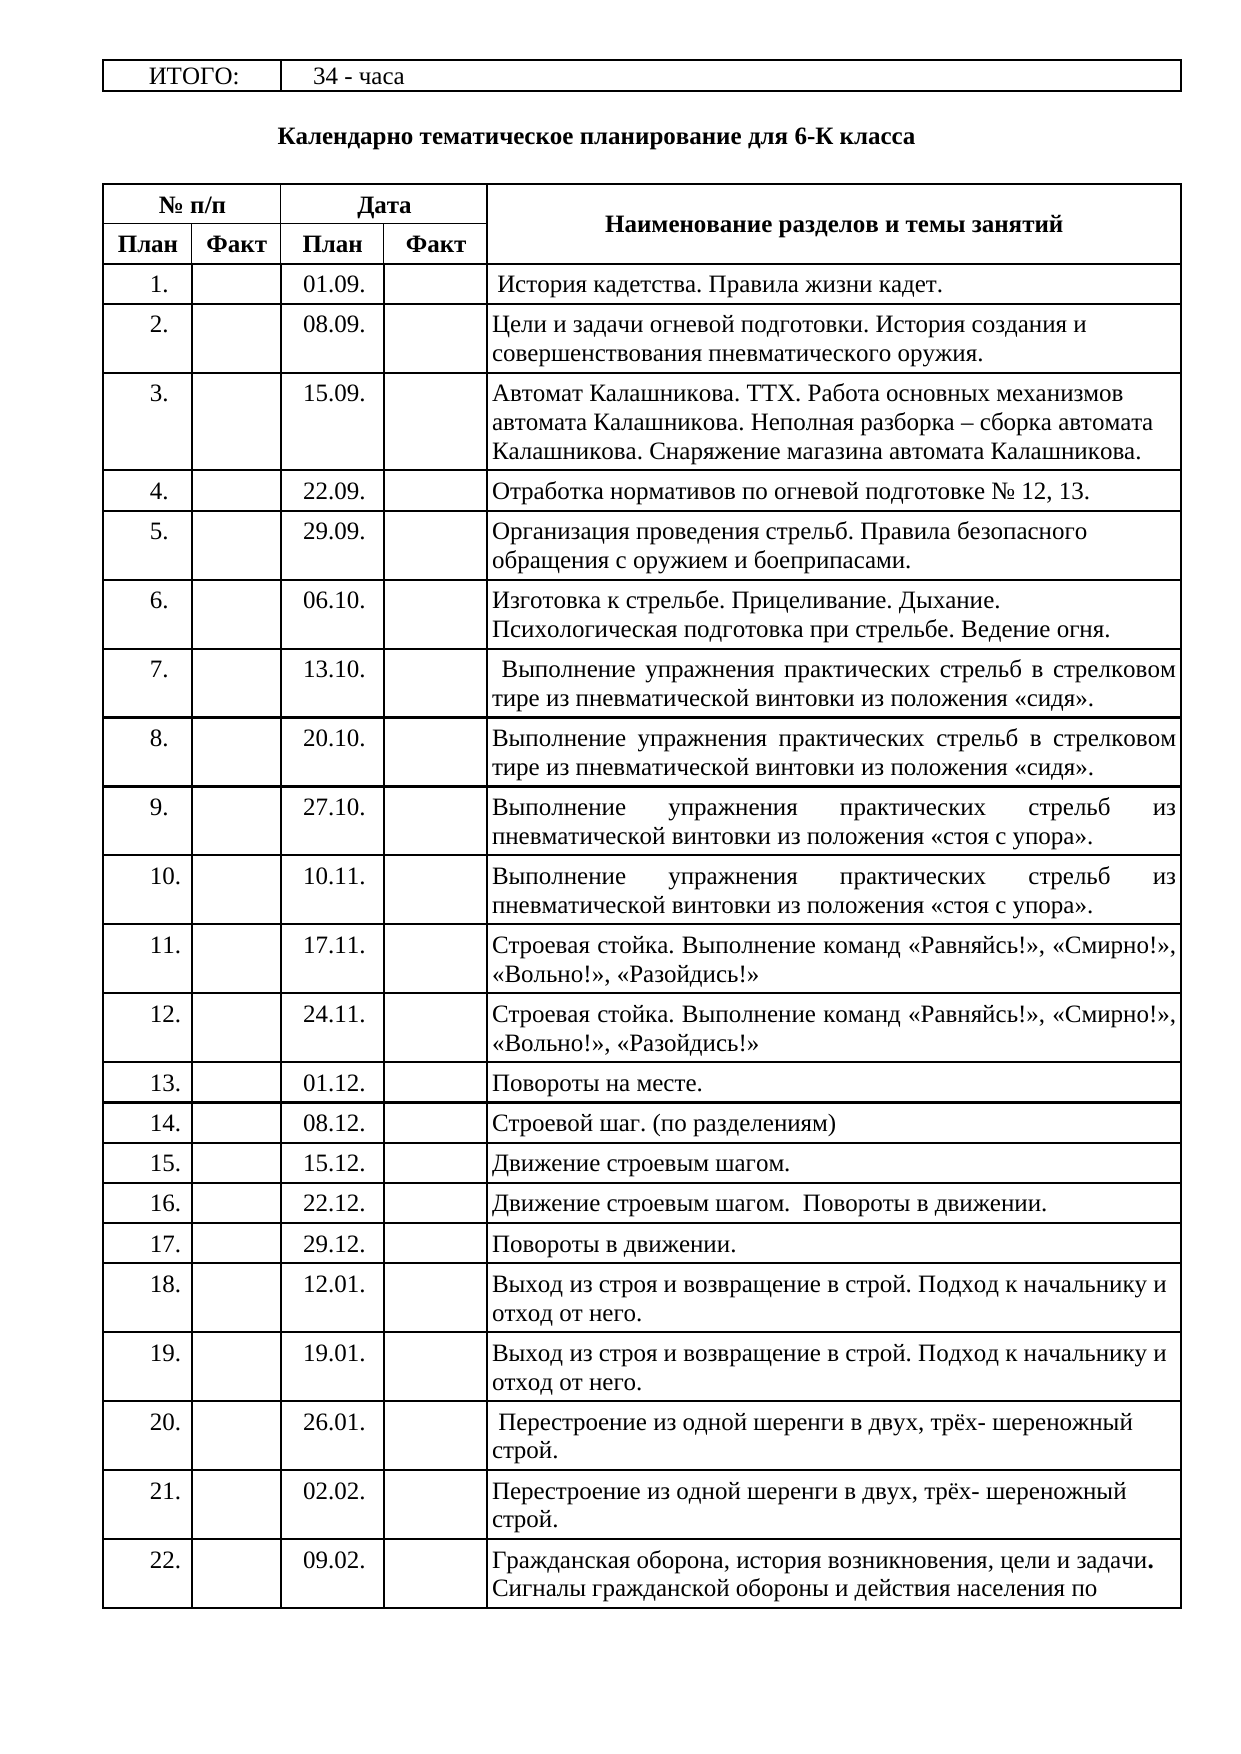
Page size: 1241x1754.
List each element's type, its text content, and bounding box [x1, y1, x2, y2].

table_cell [385, 265, 486, 303]
table_cell Перестроение из одной шеренги в двух, трёх- шереножный строй. [488, 1402, 1180, 1469]
table_cell [385, 1063, 486, 1101]
table_cell [385, 374, 486, 469]
table_cell [104, 512, 191, 578]
table_header № п/п [104, 185, 280, 223]
table_cell Движение строевым шагом. [488, 1144, 1180, 1182]
table_cell [193, 512, 280, 578]
table_cell [193, 1184, 280, 1222]
table_cell 22.12. [282, 1184, 383, 1222]
table_cell ИТОГО: [104, 61, 280, 90]
table_cell История кадетства. Правила жизни кадет. [488, 265, 1180, 303]
table_cell 12.01. [282, 1264, 383, 1331]
table_cell Выполнение упражнения практических стрельб в стрелковом тире из пневматической винтовки из положения «сидя». [488, 719, 1180, 785]
table_cell [385, 512, 486, 578]
table_cell [193, 1471, 280, 1538]
table_cell Перестроение из одной шеренги в двух, трёх- шереножный строй. [488, 1471, 1180, 1538]
table_cell [193, 650, 280, 716]
table_cell [385, 1402, 486, 1469]
table_cell Организация проведения стрельб. Правила безопасного обращения с оружием и боеприпасами. [488, 512, 1180, 578]
table_cell [193, 374, 280, 469]
text Календарно тематическое планирование для 6-К класса [118, 121, 1181, 149]
table_cell 24.11. [282, 994, 383, 1061]
table_cell [104, 1333, 191, 1400]
table_cell [104, 1264, 191, 1331]
table_cell [104, 925, 191, 992]
table_cell [193, 305, 280, 372]
table_cell 19.01. [282, 1333, 383, 1400]
table_cell [385, 719, 486, 785]
table_cell [385, 994, 486, 1061]
table_cell [385, 305, 486, 372]
table_cell 29.09. [282, 512, 383, 578]
table_cell [104, 265, 191, 303]
table_cell Движение строевым шагом. Повороты в движении. [488, 1184, 1180, 1222]
table_cell Повороты в движении. [488, 1224, 1180, 1262]
table_cell [104, 581, 191, 647]
table_cell [193, 719, 280, 785]
table_cell Строевая стойка. Выполнение команд «Равняйсь!», «Смирно!», «Вольно!», «Разойдись!» [488, 994, 1180, 1061]
table_cell [193, 994, 280, 1061]
table_cell [193, 1540, 280, 1607]
table_cell Отработка нормативов по огневой подготовке № 12, 13. [488, 471, 1180, 509]
table_cell [104, 650, 191, 716]
table_cell [104, 471, 191, 509]
table_cell 02.02. [282, 1471, 383, 1538]
table_cell [385, 471, 486, 509]
table_cell 22.09. [282, 471, 383, 509]
table_cell [193, 788, 280, 854]
table_cell План [281, 224, 383, 262]
table_cell [104, 374, 191, 469]
table_cell 09.02. [282, 1540, 383, 1607]
table_cell [193, 1063, 280, 1101]
table_cell [104, 994, 191, 1061]
table_cell 01.12. [282, 1063, 383, 1101]
table_cell [385, 1104, 486, 1142]
table_cell 17.11. [282, 925, 383, 992]
table_cell Выход из строя и возвращение в строй. Подход к начальнику и отход от него. [488, 1333, 1180, 1400]
table_cell Выход из строя и возвращение в строй. Подход к начальнику и отход от него. [488, 1264, 1180, 1331]
table_cell 13.10. [282, 650, 383, 716]
table_cell [104, 1104, 191, 1142]
table_cell [104, 1471, 191, 1538]
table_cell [488, 1540, 1180, 1607]
table_cell [385, 581, 486, 647]
table_cell Факт [384, 224, 486, 262]
table_cell [193, 1104, 280, 1142]
table_header Наименование разделов и темы занятий [488, 185, 1180, 262]
table_cell [385, 1471, 486, 1538]
table_cell [385, 1540, 486, 1607]
table_cell 15.12. [282, 1144, 383, 1182]
table_cell 10.11. [282, 856, 383, 923]
table_cell [104, 1224, 191, 1262]
table_cell 20.10. [282, 719, 383, 785]
table_cell [385, 1144, 486, 1182]
table_cell Выполнение упражнения практических стрельб в стрелковом тире из пневматической винтовки из положения «сидя». [488, 650, 1180, 716]
table_cell [193, 925, 280, 992]
table_cell Факт [192, 224, 280, 262]
table_cell [385, 856, 486, 923]
table_cell Автомат Калашникова. ТТХ. Работа основных механизмов автомата Калашникова. Неполная разборка – сборка автомата Калашникова. Снаряжение магазина автомата Калашникова. [488, 374, 1180, 469]
table_cell [104, 1144, 191, 1182]
table_cell Цели и задачи огневой подготовки. История создания и совершенствования пневматического оружия. [488, 305, 1180, 372]
table_cell [193, 265, 280, 303]
table_cell 08.09. [282, 305, 383, 372]
table_cell [193, 1224, 280, 1262]
table_cell Строевая стойка. Выполнение команд «Равняйсь!», «Смирно!», «Вольно!», «Разойдись!» [488, 925, 1180, 992]
table_cell Строевой шаг. (по разделениям) [488, 1104, 1180, 1142]
table_cell План [104, 224, 191, 262]
table_cell [104, 788, 191, 854]
table_header Дата [281, 185, 486, 223]
table_cell [104, 305, 191, 372]
table_cell [385, 650, 486, 716]
table_cell [104, 719, 191, 785]
table_cell [385, 925, 486, 992]
table_cell [385, 1184, 486, 1222]
table_cell 34 - часа [282, 61, 1180, 90]
table_cell [193, 1333, 280, 1400]
table_cell [385, 1333, 486, 1400]
table_cell Выполнение упражнения практических стрельб из пневматической винтовки из положения «стоя с упора». [488, 788, 1180, 854]
table_cell [193, 471, 280, 509]
table_cell Изготовка к стрельбе. Прицеливание. Дыхание. Психологическая подготовка при стрельбе. Ведение огня. [488, 581, 1180, 647]
table_cell 06.10. [282, 581, 383, 647]
table_cell 08.12. [282, 1104, 383, 1142]
table_cell [193, 1144, 280, 1182]
table_cell Выполнение упражнения практических стрельб из пневматической винтовки из положения «стоя с упора». [488, 856, 1180, 923]
table_cell [385, 1264, 486, 1331]
table_cell 27.10. [282, 788, 383, 854]
table_cell [193, 1402, 280, 1469]
table_cell [104, 856, 191, 923]
table_cell 01.09. [282, 265, 383, 303]
table_cell [385, 1224, 486, 1262]
table_cell [193, 581, 280, 647]
table_cell Повороты на месте. [488, 1063, 1180, 1101]
table_cell [193, 856, 280, 923]
table_cell [385, 788, 486, 854]
table_cell [104, 1184, 191, 1222]
table_cell [104, 1063, 191, 1101]
table_cell 29.12. [282, 1224, 383, 1262]
table_cell [193, 1264, 280, 1331]
table_cell 15.09. [282, 374, 383, 469]
table_cell [104, 1540, 191, 1607]
table_cell [104, 1402, 191, 1469]
table_cell 26.01. [282, 1402, 383, 1469]
